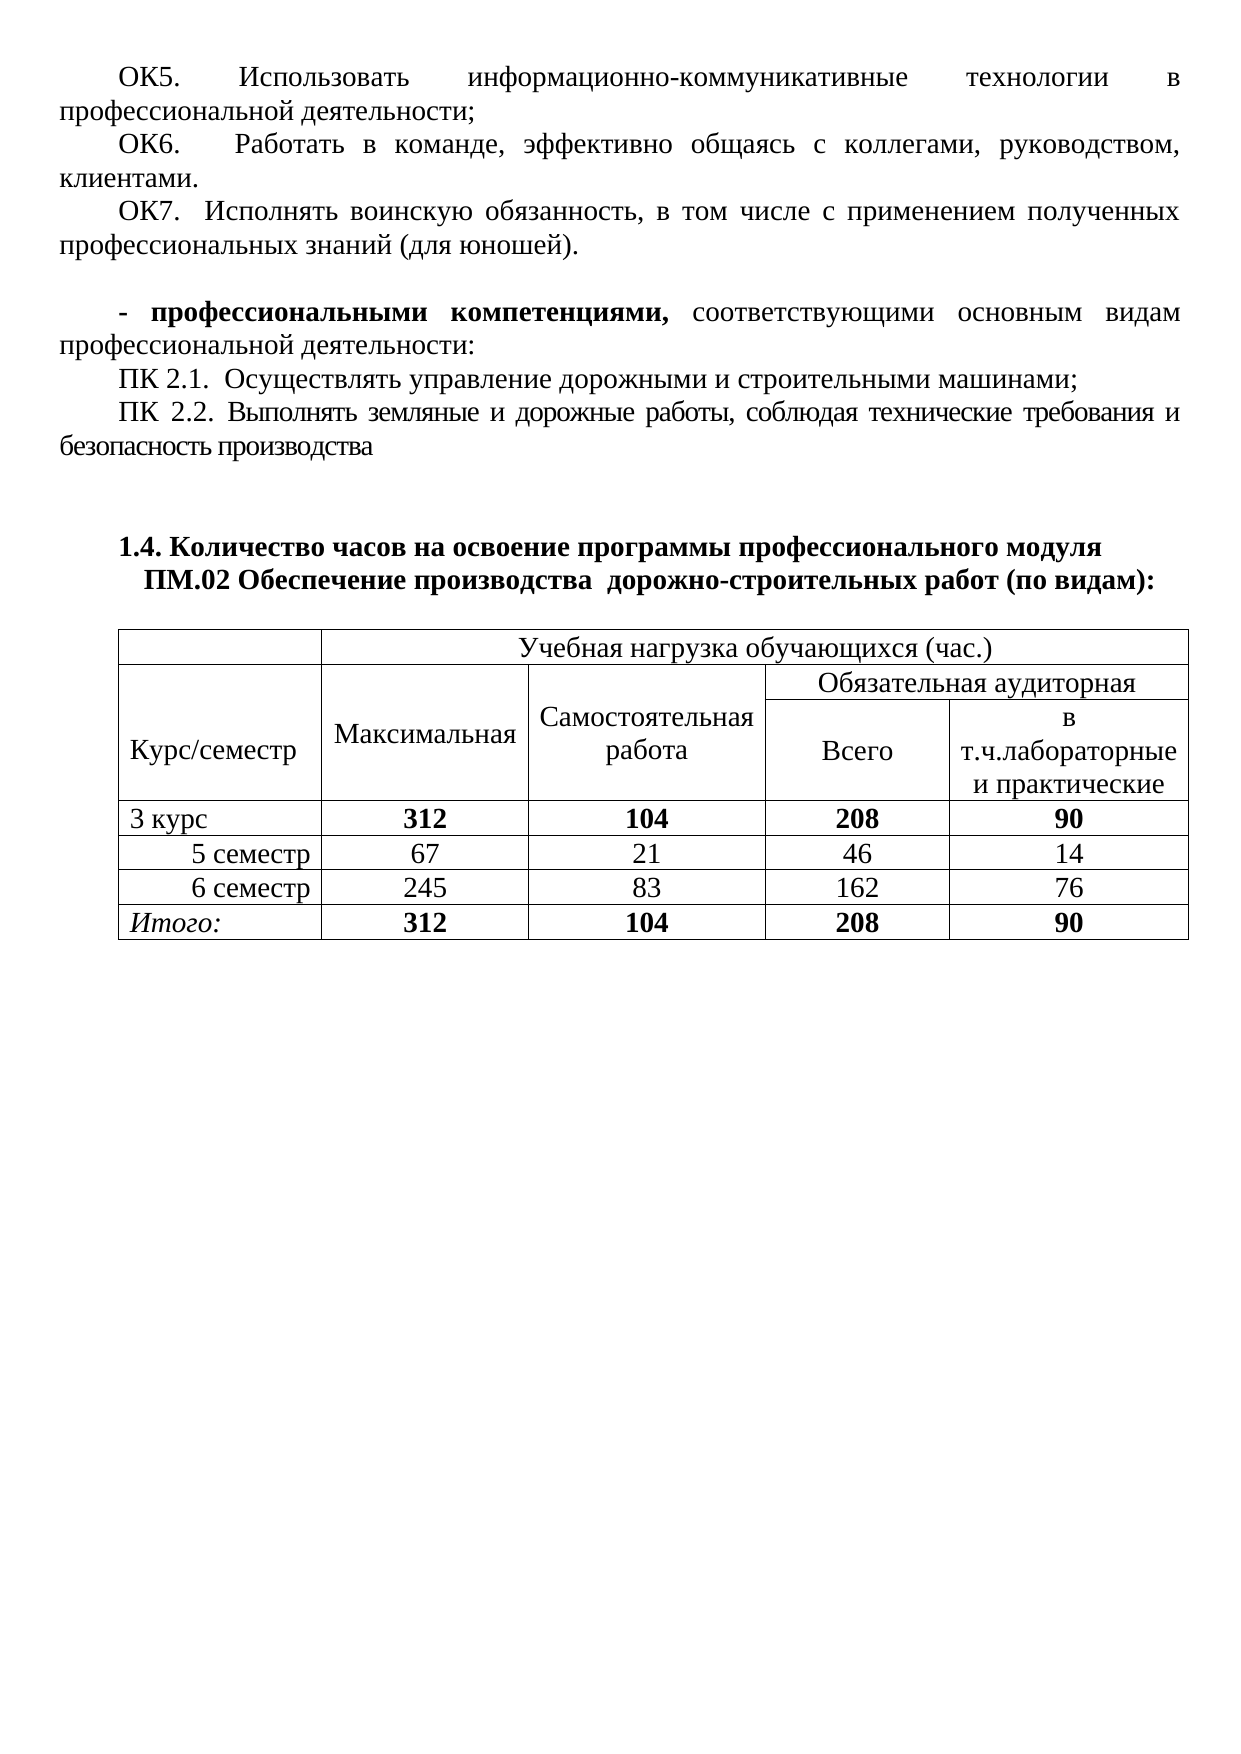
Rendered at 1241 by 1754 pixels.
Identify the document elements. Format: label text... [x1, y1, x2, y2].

text - профессиональными компетенциями, соответствующими основным видам профессиональной деятельности: [59, 294, 1181, 361]
table_cell 90 [950, 905, 1188, 938]
table_cell 312 [322, 801, 528, 835]
table_cell 83 [529, 870, 765, 904]
table_cell 162 [766, 870, 949, 904]
table_cell 104 [529, 801, 765, 835]
table_cell Самостоятельная работа [529, 665, 765, 800]
table_header Учебная нагрузка обучающихся (час.) [322, 630, 1188, 664]
text ПК 2.1. Осуществлять управление дорожными и строительными машинами; [59, 361, 1181, 394]
table_cell 208 [766, 801, 949, 835]
table_cell 312 [322, 905, 528, 938]
table_cell 14 [950, 836, 1188, 869]
table_cell 6 семестр [119, 870, 321, 904]
table_cell Всего [766, 700, 949, 800]
table_cell 21 [529, 836, 765, 869]
table_cell 5 семестр [119, 836, 321, 869]
table_cell 104 [529, 905, 765, 938]
text 1.4. Количество часов на освоение программы профессионального модуля [118, 529, 1181, 562]
text ОК7. Исполнять воинскую обязанность, в том числе с применением полученных профессиональных знаний (для юношей). [59, 193, 1181, 260]
table_cell 46 [766, 836, 949, 869]
table_cell Обязательная аудиторная [766, 665, 1188, 698]
table_header [119, 630, 321, 664]
table_cell 90 [950, 801, 1188, 835]
table_cell 3 курс [119, 801, 321, 835]
text ПК 2.2. Выполнять земляные и дорожные работы, соблюдая технические требования и безопасность производства [59, 394, 1181, 462]
text ОК6. Работать в команде, эффективно общаясь с коллегами, руководством, клиентами. [59, 126, 1181, 193]
table_cell в т.ч.лабораторные и практические [950, 700, 1188, 800]
table_cell Курс/семестр [119, 665, 321, 800]
table_cell 208 [766, 905, 949, 938]
table_cell Итого: [119, 905, 321, 938]
text ОК5. Использовать информационно-коммуникативные технологии в профессиональной деятельности; [59, 59, 1181, 126]
table_cell 67 [322, 836, 528, 869]
table_cell Максимальная [322, 665, 528, 800]
text ПМ.02 Обеспечение производства дорожно-строительных работ (по видам): [118, 562, 1181, 596]
table_cell 76 [950, 870, 1188, 904]
table_cell 245 [322, 870, 528, 904]
